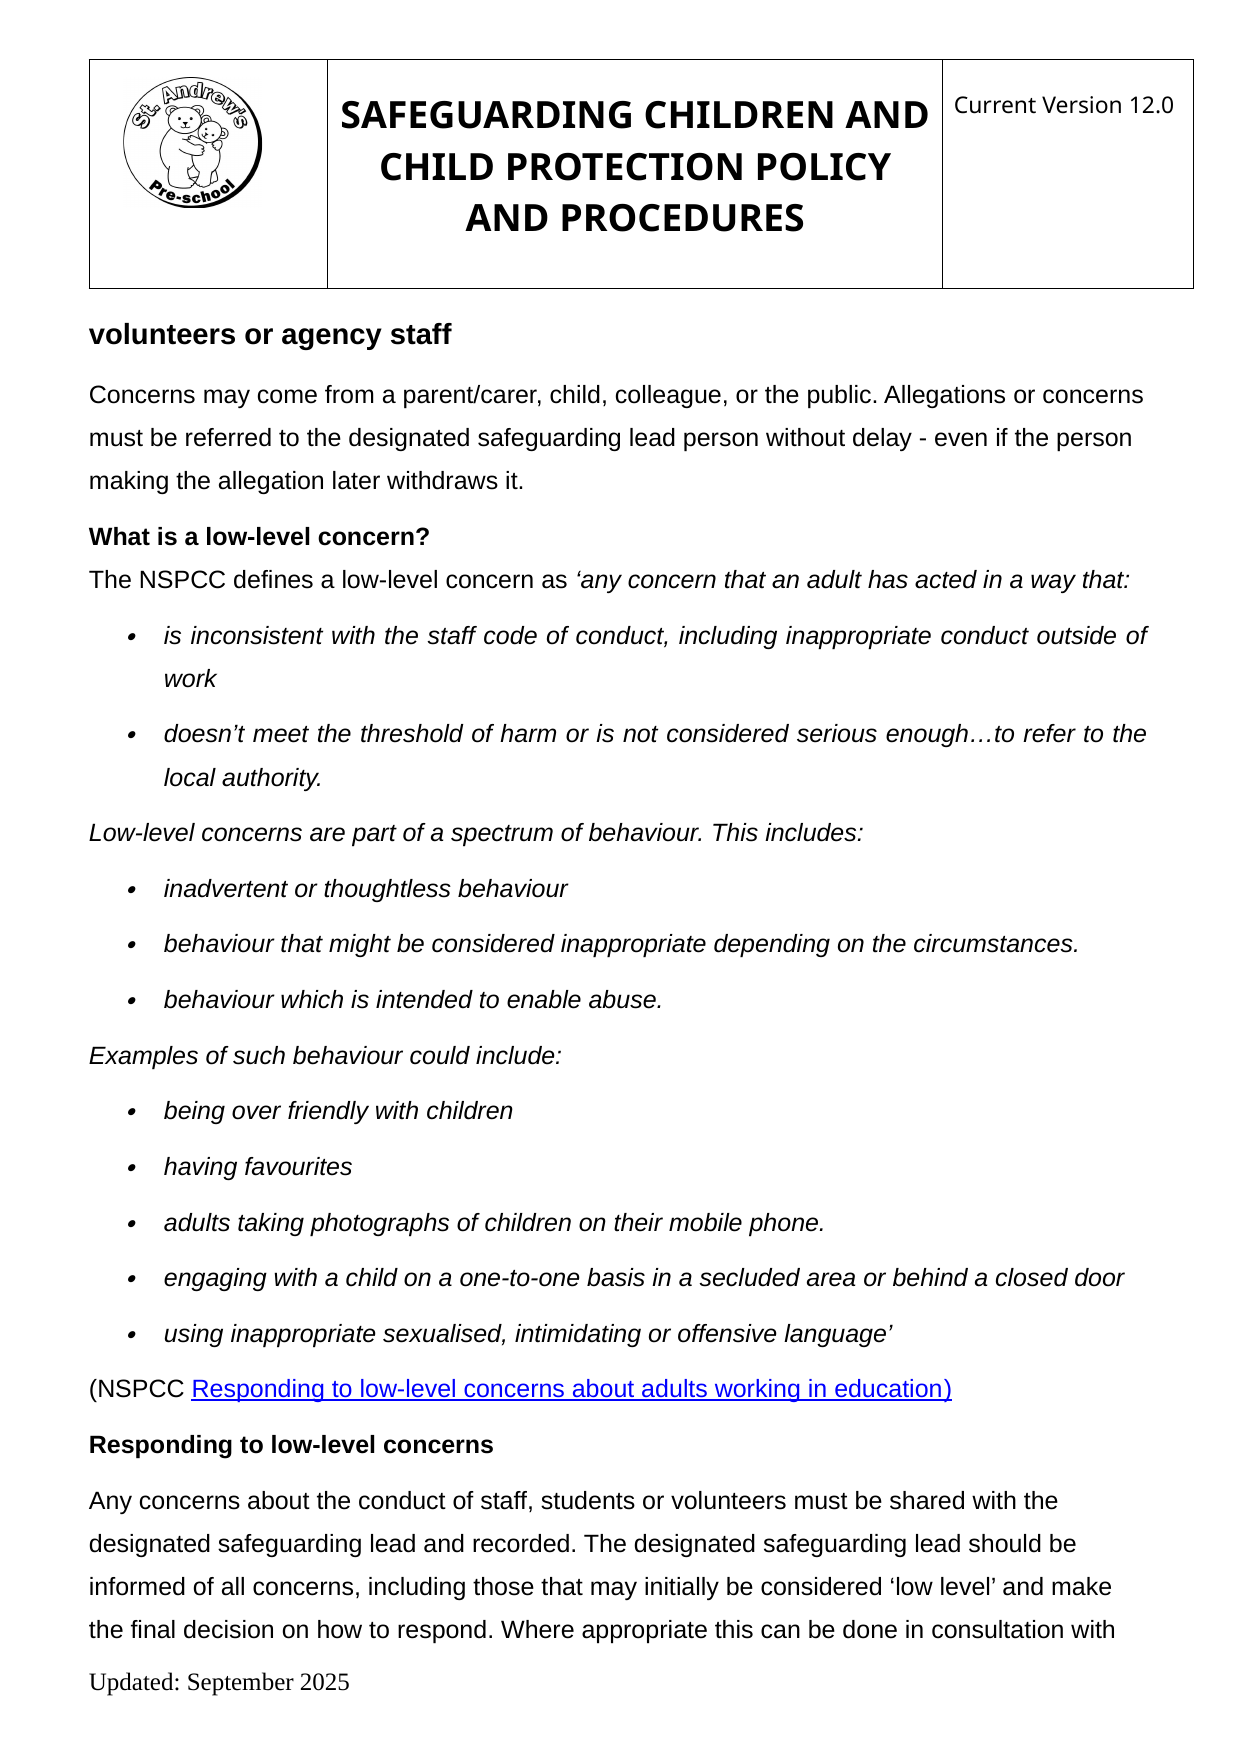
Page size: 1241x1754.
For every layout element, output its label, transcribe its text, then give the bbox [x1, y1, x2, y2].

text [89, 317, 1137, 351]
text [89, 1486, 1152, 1644]
text Concerns may come from a parent/carer, child, colleague, or the public. Allegations or concerns must be referred to the designated safeguarding lead person without delay - even if the person making the allegation later withdraws it. [89, 380, 1152, 495]
list behaviour that might be considered inappropriate depending on the circumstances. [126, 929, 1152, 958]
text (NSPCC Responding to low-level concerns about adults working in education) [89, 1374, 1152, 1403]
list engaging with a child on a one-to-one basis in a secluded area or behind a closed door [126, 1263, 1152, 1292]
list inadvertent or thoughtless behaviour [126, 874, 1152, 902]
list doesn’t meet the threshold of harm or is not considered serious enough…to refer to the local authority. [126, 719, 1152, 791]
text What is a low-level concern? The NSPCC defines a low-level concern as ‘any concern that an adult has acted in a way that: [89, 522, 1152, 594]
list adults taking photographs of children on their mobile phone. [126, 1207, 1152, 1236]
list behaviour which is intended to enable abuse. [126, 985, 1152, 1014]
list being over friendly with children [126, 1096, 1152, 1125]
list having favourites [126, 1152, 1152, 1181]
list using inappropriate sexualised, intimidating or offensive language’ [126, 1319, 1152, 1347]
text Low-level concerns are part of a spectrum of behaviour. This includes: [89, 818, 1152, 847]
text Responding to low-level concerns [89, 1430, 1152, 1459]
text Examples of such behaviour could include: [89, 1041, 1152, 1069]
list is inconsistent with the staff code of conduct, including inappropriate conduct outside of work [126, 621, 1152, 692]
